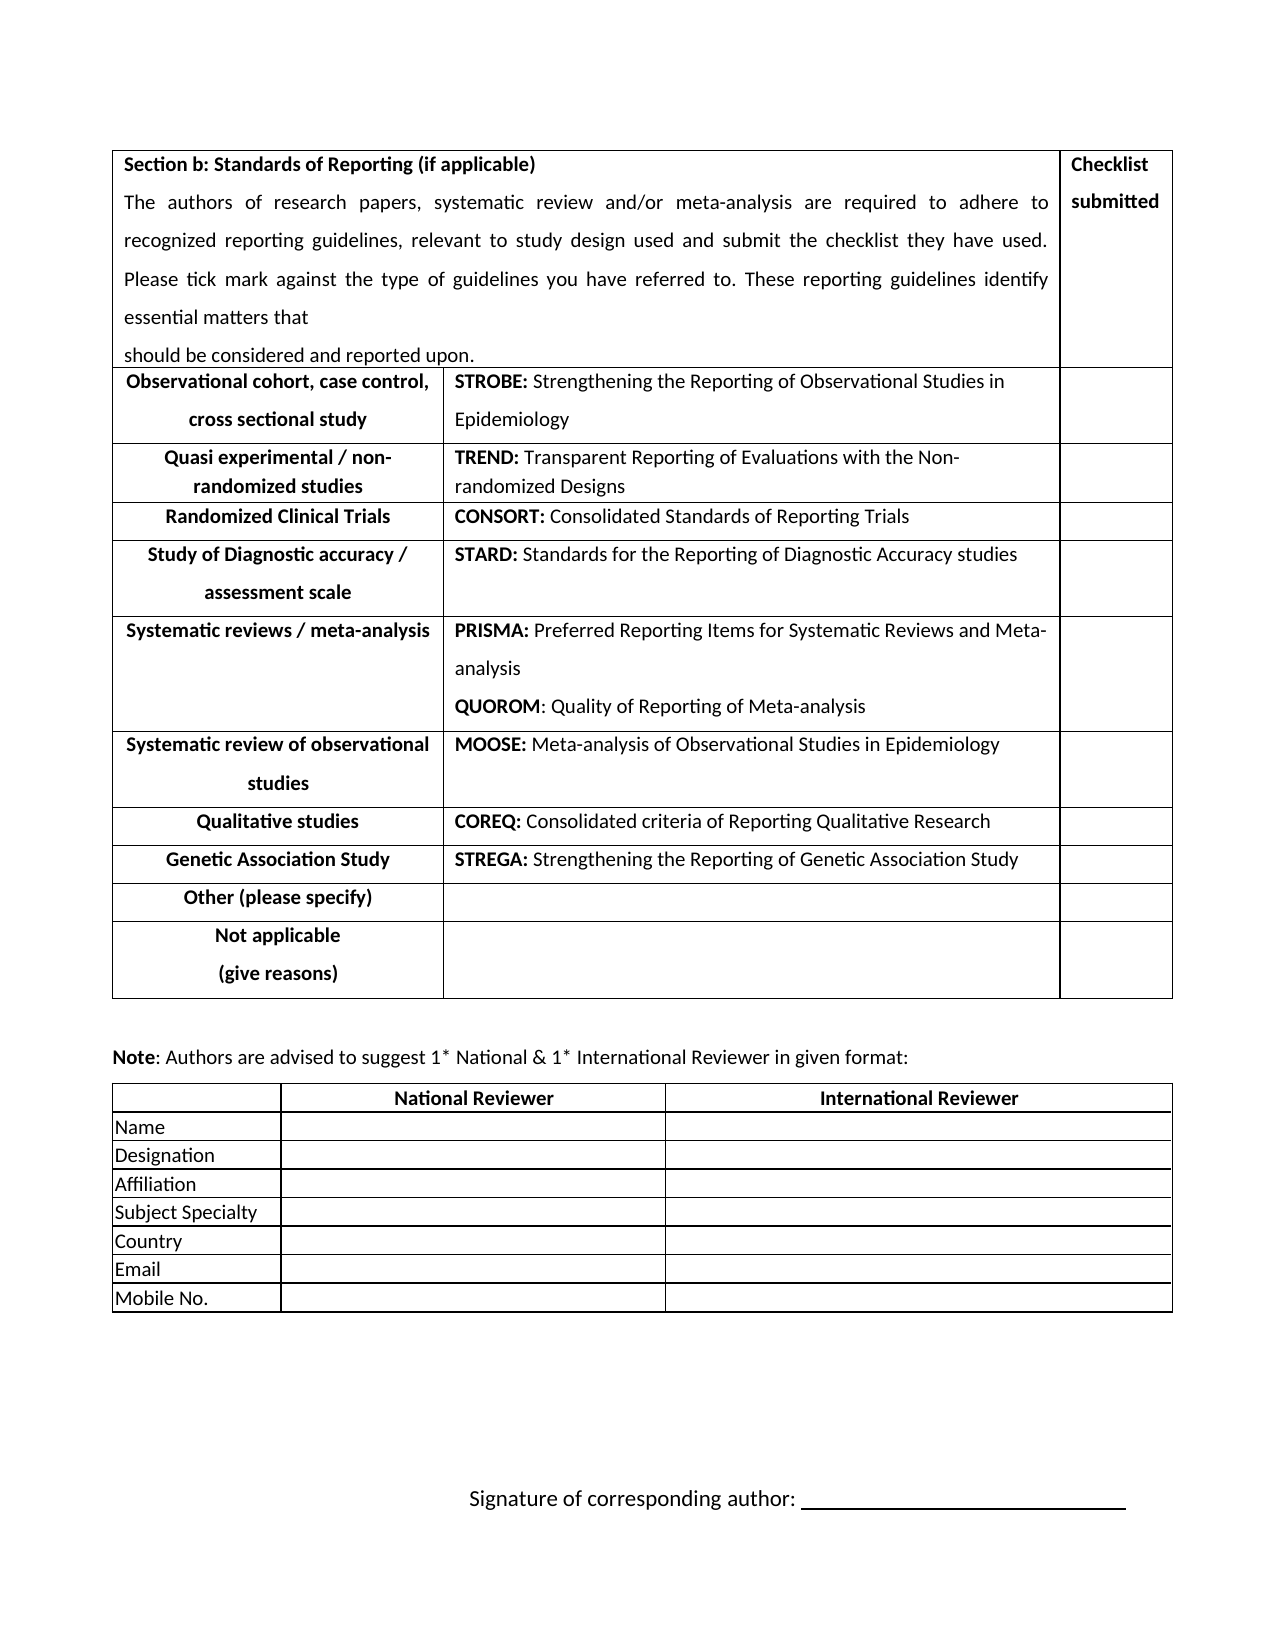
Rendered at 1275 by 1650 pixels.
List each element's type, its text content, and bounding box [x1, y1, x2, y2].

table_cell [444, 922, 1059, 998]
table_cell Qualitative studies [113, 808, 443, 845]
table_cell Quasi experimental / non- randomized studies [113, 444, 443, 502]
text Note: Authors are advised to suggest 1* National & 1* International Reviewer in given format: [112, 1044, 1185, 1070]
table_header Checklist submitted [1061, 151, 1172, 367]
table_cell COREQ: Consolidated criteria of Reporting Qualitative Research [444, 808, 1059, 845]
table_cell [666, 1168, 1172, 1197]
table_cell PRISMA: Preferred Reporting Items for Systematic Reviews and Meta- analysis QUOROM: Quality of Reporting of Meta-analysis [444, 617, 1059, 731]
table_cell [1061, 541, 1172, 616]
table_cell [282, 1227, 665, 1253]
table_cell [666, 1225, 1172, 1253]
table_cell STROBE: Strengthening the Reporting of Observational Studies in Epidemiology [444, 368, 1059, 443]
table_cell [1061, 808, 1172, 845]
table_cell Systematic review of observational studies [113, 732, 443, 807]
table_cell [1061, 444, 1172, 502]
table_cell [666, 1140, 1172, 1168]
table_cell [282, 1198, 665, 1225]
table_cell Systematic reviews / meta-analysis [113, 617, 443, 731]
table_cell [1061, 884, 1172, 921]
table_cell Country [113, 1227, 280, 1253]
table_cell [666, 1197, 1172, 1225]
table_cell STREGA: Strengthening the Reporting of Genetic Association Study [444, 846, 1059, 883]
table_cell [666, 1282, 1172, 1311]
table_header [113, 1084, 280, 1111]
table_cell [444, 884, 1059, 921]
table_header International Reviewer [666, 1084, 1172, 1111]
table_cell [666, 1254, 1172, 1282]
table_cell [282, 1113, 665, 1139]
table_cell [282, 1284, 665, 1311]
table_cell STARD: Standards for the Reporting of Diagnostic Accuracy studies [444, 541, 1059, 616]
table_cell Mobile No. [113, 1284, 280, 1311]
text Signature of corresponding author: [469, 1484, 1185, 1512]
table_cell [666, 1111, 1172, 1139]
table_cell [1061, 922, 1172, 998]
table_cell Email [113, 1255, 280, 1282]
table_cell Observational cohort, case control, cross sectional study [113, 368, 443, 443]
table_cell Randomized Clinical Trials [113, 503, 443, 540]
table_cell [1061, 617, 1172, 731]
table_cell Name [113, 1113, 280, 1139]
table_cell Affiliation [113, 1170, 280, 1197]
table_cell Subject Specialty [113, 1198, 280, 1225]
table_header Section b: Standards of Reporting (if applicable) The authors of research papers, systematic review and/or meta-analysis are required to adhere to recognized reporting guidelines, relevant to study design used and submit the checklist they have used. Please tick mark against the type of guidelines you have referred to. These reporting guidelines identify essential matters that should be considered and reported upon. [113, 151, 1059, 367]
table_cell [282, 1141, 665, 1168]
table_cell Other (please specify) [113, 884, 443, 921]
table_cell MOOSE: Meta-analysis of Observational Studies in Epidemiology [444, 732, 1059, 807]
table_cell [282, 1255, 665, 1282]
table_header National Reviewer [282, 1084, 665, 1111]
table_cell Study of Diagnostic accuracy / assessment scale [113, 541, 443, 616]
table_cell [282, 1170, 665, 1197]
table_cell [1061, 846, 1172, 883]
table_cell Designation [113, 1141, 280, 1168]
table_cell Genetic Association Study [113, 846, 443, 883]
table_cell CONSORT: Consolidated Standards of Reporting Trials [444, 503, 1059, 540]
table_cell [1061, 368, 1172, 443]
table_cell TREND: Transparent Reporting of Evaluations with the Non- randomized Designs [444, 444, 1059, 502]
table_cell Not applicable (give reasons) [113, 922, 443, 998]
table_cell [1061, 503, 1172, 540]
table_cell [1061, 732, 1172, 807]
